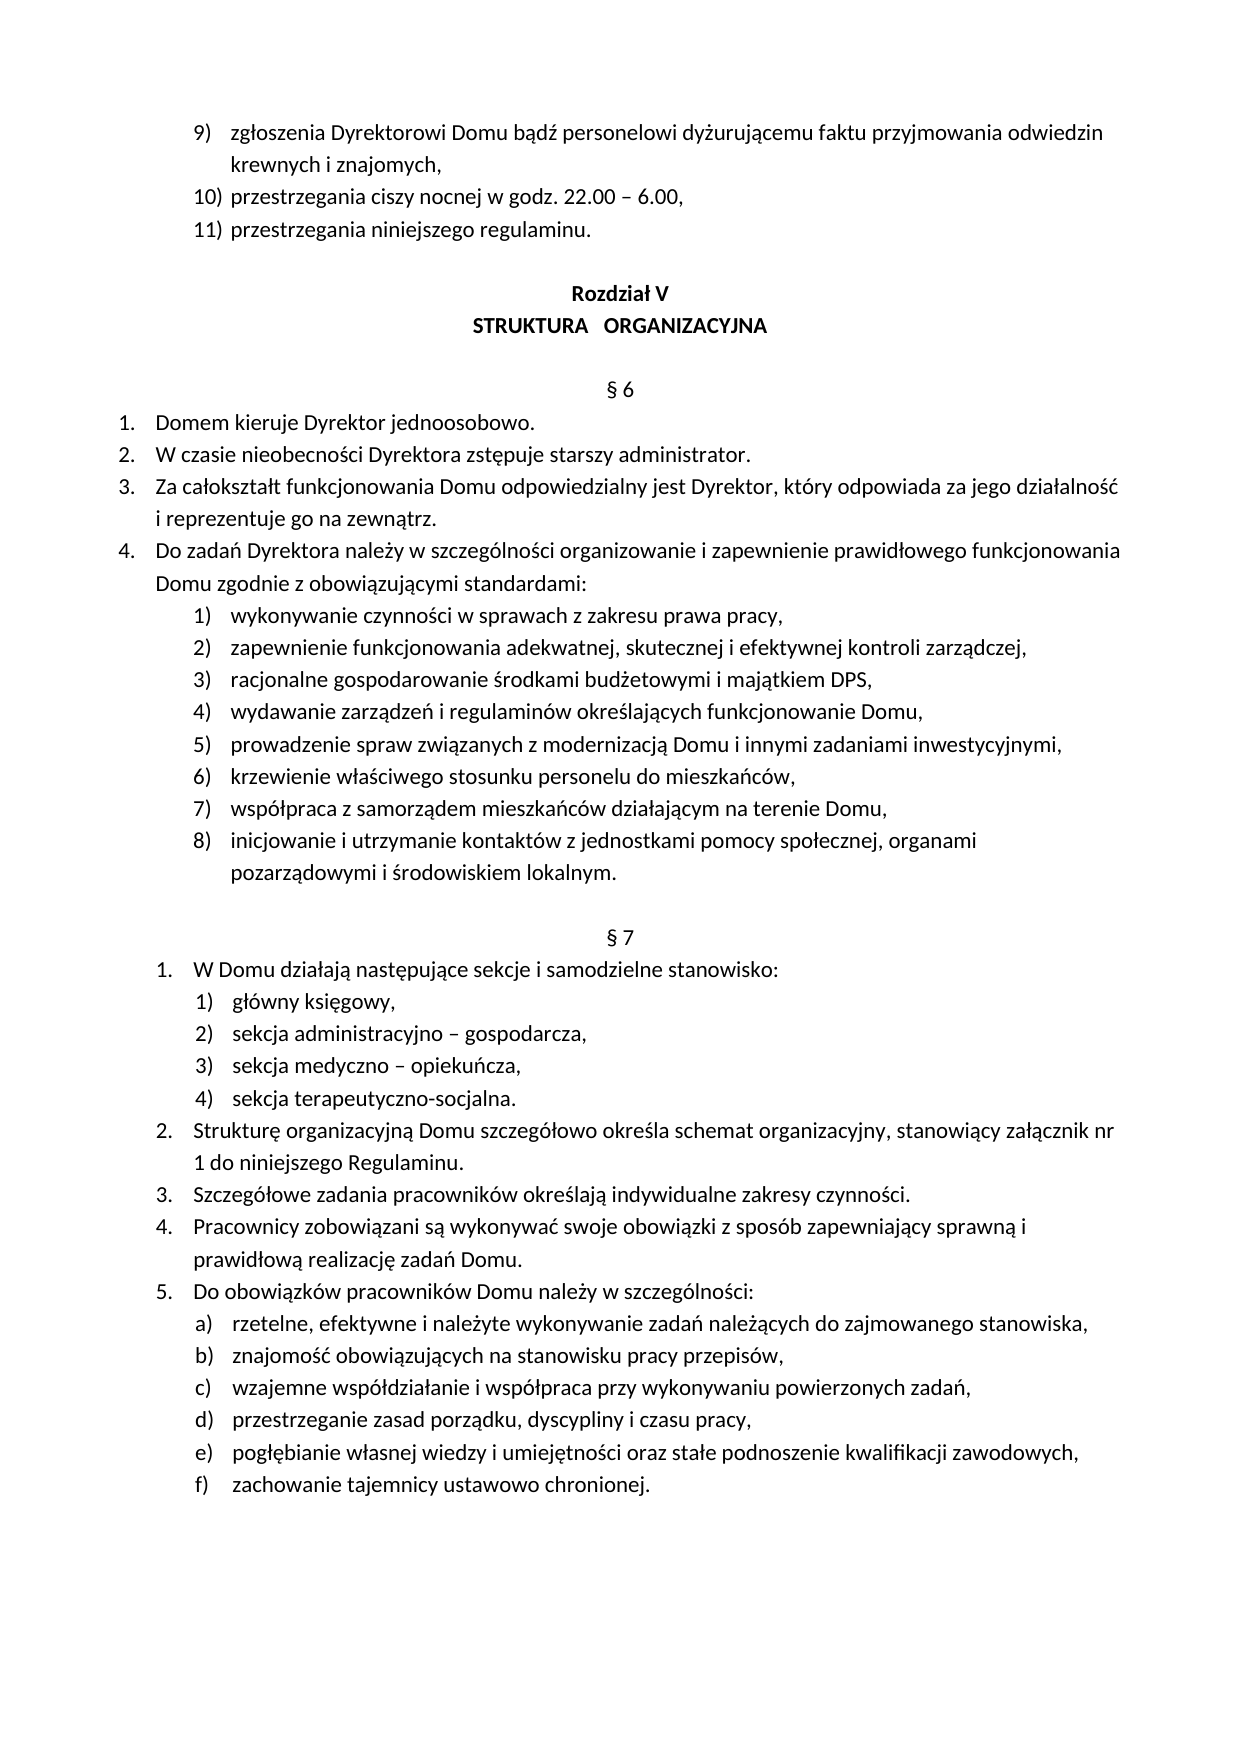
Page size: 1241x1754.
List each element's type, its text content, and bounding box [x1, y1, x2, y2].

list sekcja medyczno – opiekuńcza, [195, 1052, 1122, 1079]
list wydawanie zarządzeń i regulaminów określających funkcjonowanie Domu, [193, 697, 1122, 726]
list prowadzenie spraw związanych z modernizacją Domu i innymi zadaniami inwestycyjnymi, [193, 730, 1122, 758]
list zapewnienie funkcjonowania adekwatnej, skutecznej i efektywnej kontroli zarządczej, [193, 633, 1122, 661]
list Do zadań Dyrektora należy w szczególności organizowanie i zapewnienie prawidłowego funkcjonowania Domu zgodnie z obowiązującymi standardami: [118, 537, 1122, 597]
list zachowanie tajemnicy ustawowo chronionej. [195, 1470, 1122, 1498]
list przestrzegania ciszy nocnej w godz. 22.00 – 6.00, [193, 182, 1122, 211]
text Rozdział V [118, 279, 1122, 307]
list racjonalne gospodarowanie środkami budżetowymi i majątkiem DPS, [193, 665, 1122, 693]
list współpraca z samorządem mieszkańców działającym na terenie Domu, [193, 794, 1122, 822]
list krzewienie właściwego stosunku personelu do mieszkańców, [193, 762, 1122, 790]
list pogłębianie własnej wiedzy i umiejętności oraz stałe podnoszenie kwalifikacji zawodowych, [195, 1438, 1122, 1466]
list W czasie nieobecności Dyrektora zstępuje starszy administrator. [118, 440, 1122, 468]
list Szczegółowe zadania pracowników określają indywidualne zakresy czynności. [156, 1180, 1122, 1208]
list główny księgowy, [195, 987, 1122, 1015]
list rzetelne, efektywne i należyte wykonywanie zadań należących do zajmowanego stanowiska, [195, 1309, 1122, 1337]
text STRUKTURA ORGANIZACYJNA [118, 311, 1122, 339]
text § 6 [118, 376, 1122, 404]
list Strukturę organizacyjną Domu szczegółowo określa schemat organizacyjny, stanowiący załącznik nr 1 do niniejszego Regulaminu. [156, 1116, 1122, 1176]
list Domem kieruje Dyrektor jednoosobowo. [118, 408, 1122, 436]
list zgłoszenia Dyrektorowi Domu bądź personelowi dyżurującemu faktu przyjmowania odwiedzin krewnych i znajomych, [193, 118, 1122, 178]
list W Domu działają następujące sekcje i samodzielne stanowisko: [156, 955, 1122, 983]
list wykonywanie czynności w sprawach z zakresu prawa pracy, [193, 601, 1122, 629]
list wzajemne współdziałanie i współpraca przy wykonywaniu powierzonych zadań, [195, 1373, 1122, 1401]
list Za całokształt funkcjonowania Domu odpowiedzialny jest Dyrektor, który odpowiada za jego działalność i reprezentuje go na zewnątrz. [118, 472, 1122, 532]
list Do obowiązków pracowników Domu należy w szczególności: [156, 1277, 1122, 1305]
list inicjowanie i utrzymanie kontaktów z jednostkami pomocy społecznej, organami pozarządowymi i środowiskiem lokalnym. [193, 826, 1122, 886]
text § 7 [118, 923, 1122, 951]
list Pracownicy zobowiązani są wykonywać swoje obowiązki z sposób zapewniający sprawną i prawidłową realizację zadań Domu. [156, 1212, 1122, 1273]
list znajomość obowiązujących na stanowisku pracy przepisów, [195, 1341, 1122, 1369]
list sekcja terapeutyczno-socjalna. [195, 1084, 1122, 1112]
list sekcja administracyjno – gospodarcza, [195, 1019, 1122, 1047]
list przestrzegania niniejszego regulaminu. [193, 215, 1122, 243]
list przestrzeganie zasad porządku, dyscypliny i czasu pracy, [195, 1406, 1122, 1434]
